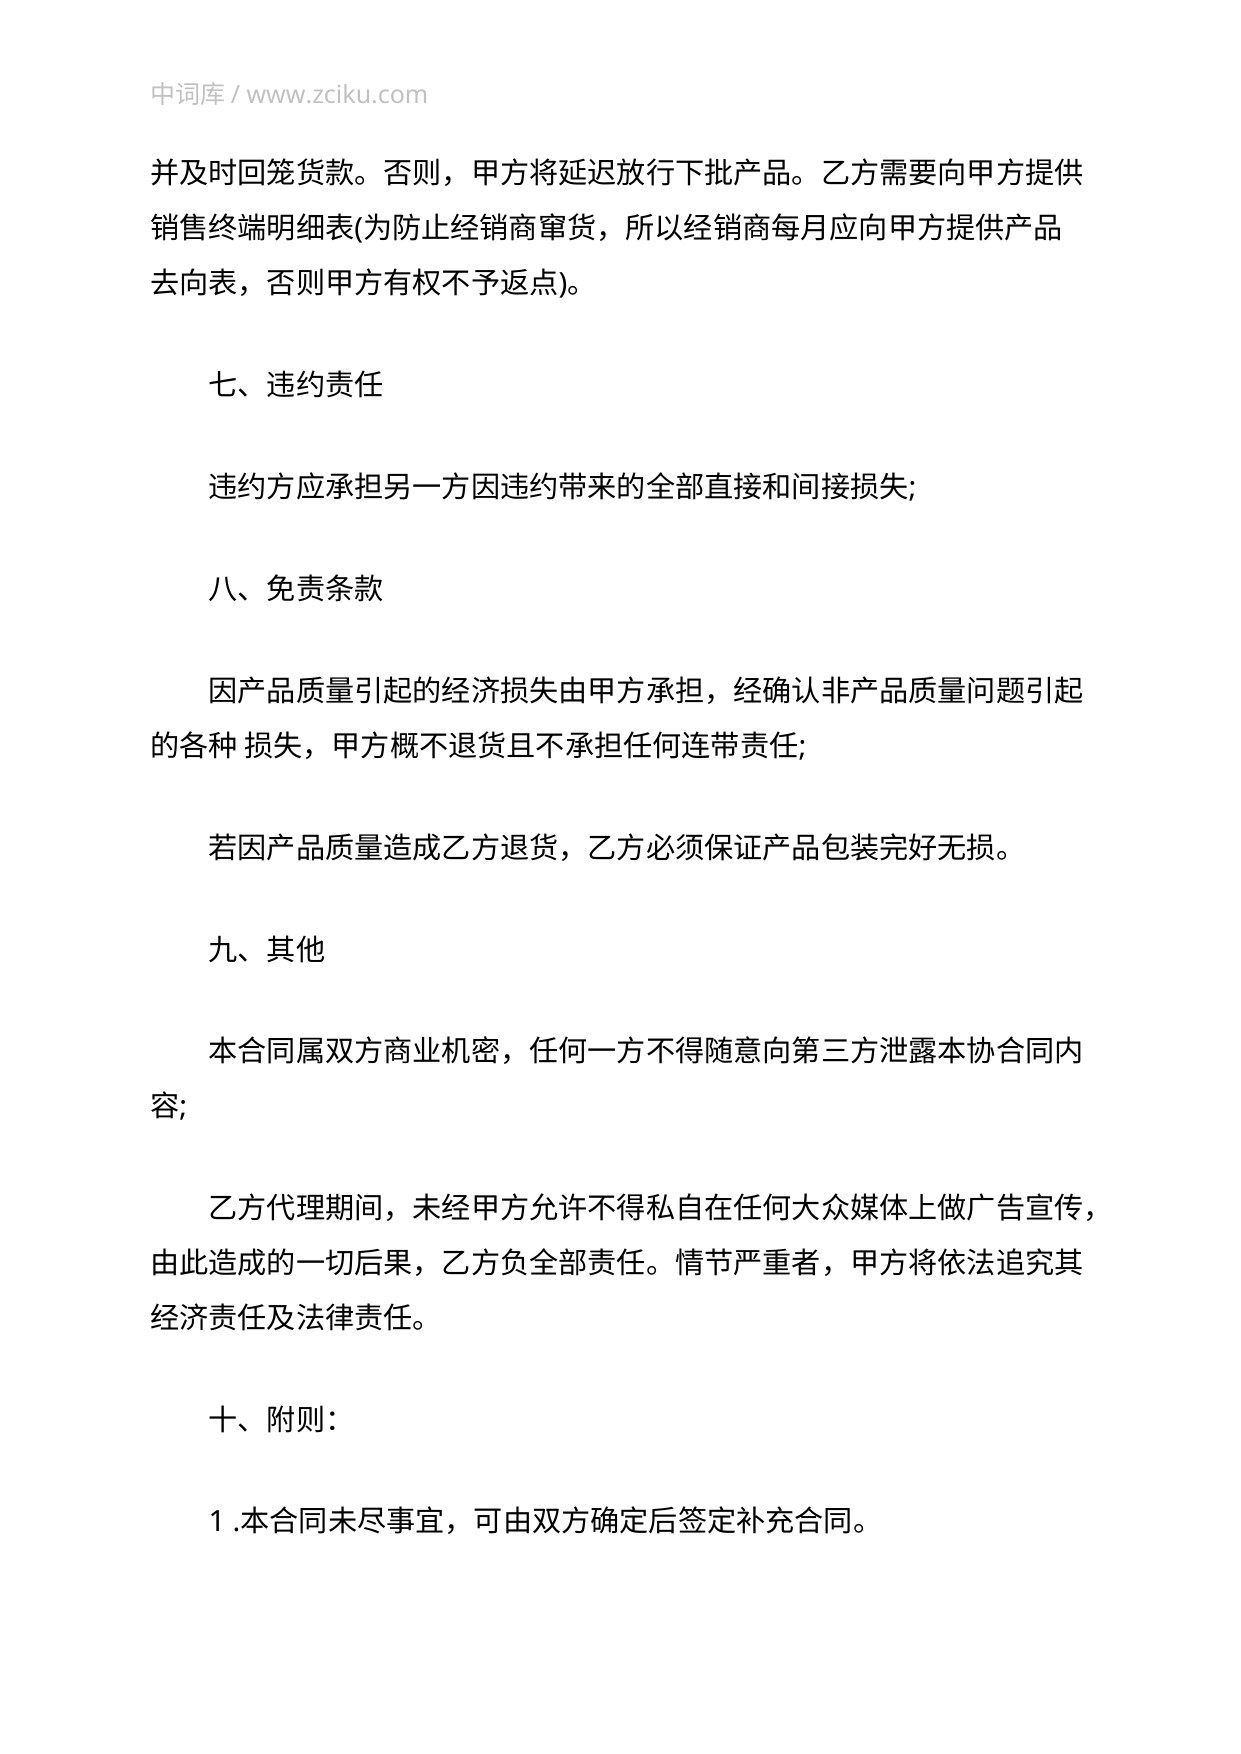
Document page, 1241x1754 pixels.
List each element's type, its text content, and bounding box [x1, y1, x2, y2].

text 七、违约责任 [150, 362, 1090, 404]
text 1 .本合同未尽事宜，可由双方确定后签定补充合同。 [150, 1498, 1090, 1540]
text 若因产品质量造成乙方退货，乙方必须保证产品包装完好无损。 [150, 824, 1090, 867]
text 本合同属双方商业机密，任何一方不得随意向第三方泄露本协合同内容; [150, 1028, 1090, 1125]
text 乙方代理期间，未经甲方允许不得私自在任何大众媒体上做广告宣传，由此造成的一切后果，乙方负全部责任。情节严重者，甲方将依法追究其经济责任及法律责任。 [150, 1185, 1090, 1337]
text 十、附则： [150, 1396, 1090, 1438]
text 违约方应承担另一方因违约带来的全部直接和间接损失; [150, 464, 1090, 506]
text 八、免责条款 [150, 566, 1090, 608]
text 九、其他 [150, 926, 1090, 968]
text 因产品质量引起的经济损失由甲方承担，经确认非产品质量问题引起的各种 损失，甲方概不退货且不承担任何连带责任; [150, 667, 1090, 765]
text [150, 150, 1090, 302]
